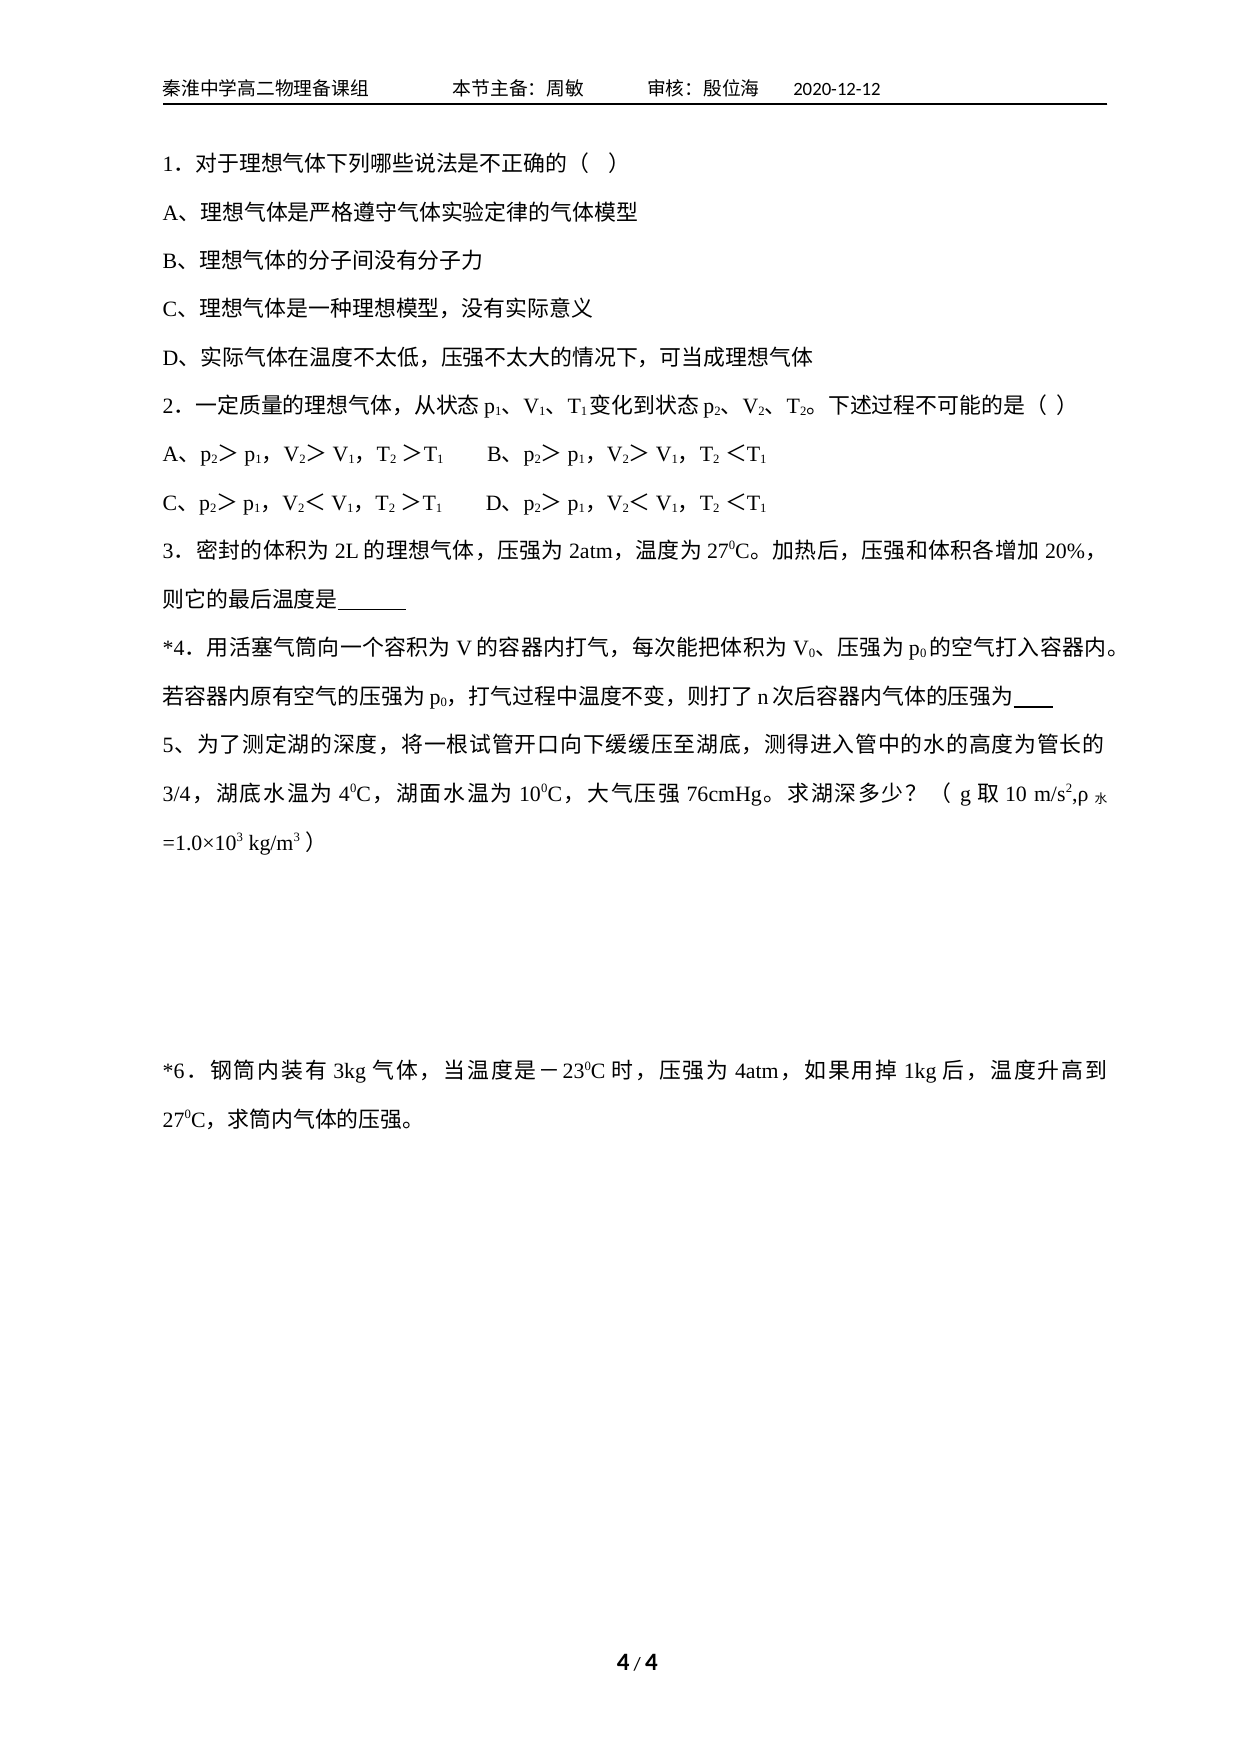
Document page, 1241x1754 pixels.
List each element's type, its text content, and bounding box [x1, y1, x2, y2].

text 3．密封的体积为的理想气体，压强为2atm，温度为。加热后，压强和体积各增加20%，则它的最后温度是 [162, 532, 1107, 614]
text 2．一定质量的理想气体，从状态p1、V1、T1变化到状态p2、V2、T2。下述过程不可能的是（ ） [162, 387, 1107, 420]
text 1．对于理想气体下列哪些说法是不正确的（ ） [162, 146, 1107, 178]
text *4．用活塞气筒向一个容积为V的容器内打气，每次能把体积为V0、压强为p0的空气打入容器内。若容器内原有空气的压强为p0，打气过程中温度不变，则打了n次后容器内气体的压强为 [162, 629, 1107, 711]
text *6．钢筒内装有气体，当温度是－时，压强为4atm，如果用掉后，温度升高到，求筒内气体的压强。 [162, 1053, 1107, 1134]
text A、理想气体是严格遵守气体实验定律的气体模型 [162, 194, 1107, 227]
text C、p2＞ p1，V2＜ V1，T2 ＞T1 D、p2＞ p1，V2＜ V1，T2 ＜T1 [162, 484, 1107, 517]
text D、实际气体在温度不太低，压强不太大的情况下，可当成理想气体 [162, 339, 1107, 372]
text C、理想气体是一种理想模型，没有实际意义 [162, 291, 1107, 323]
text A、p2＞ p1，V2＞ V1，T2 ＞T1 B、p2＞ p1，V2＞ V1，T2 ＜T1 [162, 436, 1107, 468]
text 5、为了测定湖的深度，将一根试管开口向下缓缓压至湖底，测得进入管中的水的高度为管长的3/4，湖底水温为，湖面水温为，大气压强76cmHg。求湖深多少？（ g取10 m/s2,ρ水=1.0×103 kg/m3 ） [162, 727, 1107, 857]
text B、理想气体的分子间没有分子力 [162, 242, 1107, 275]
